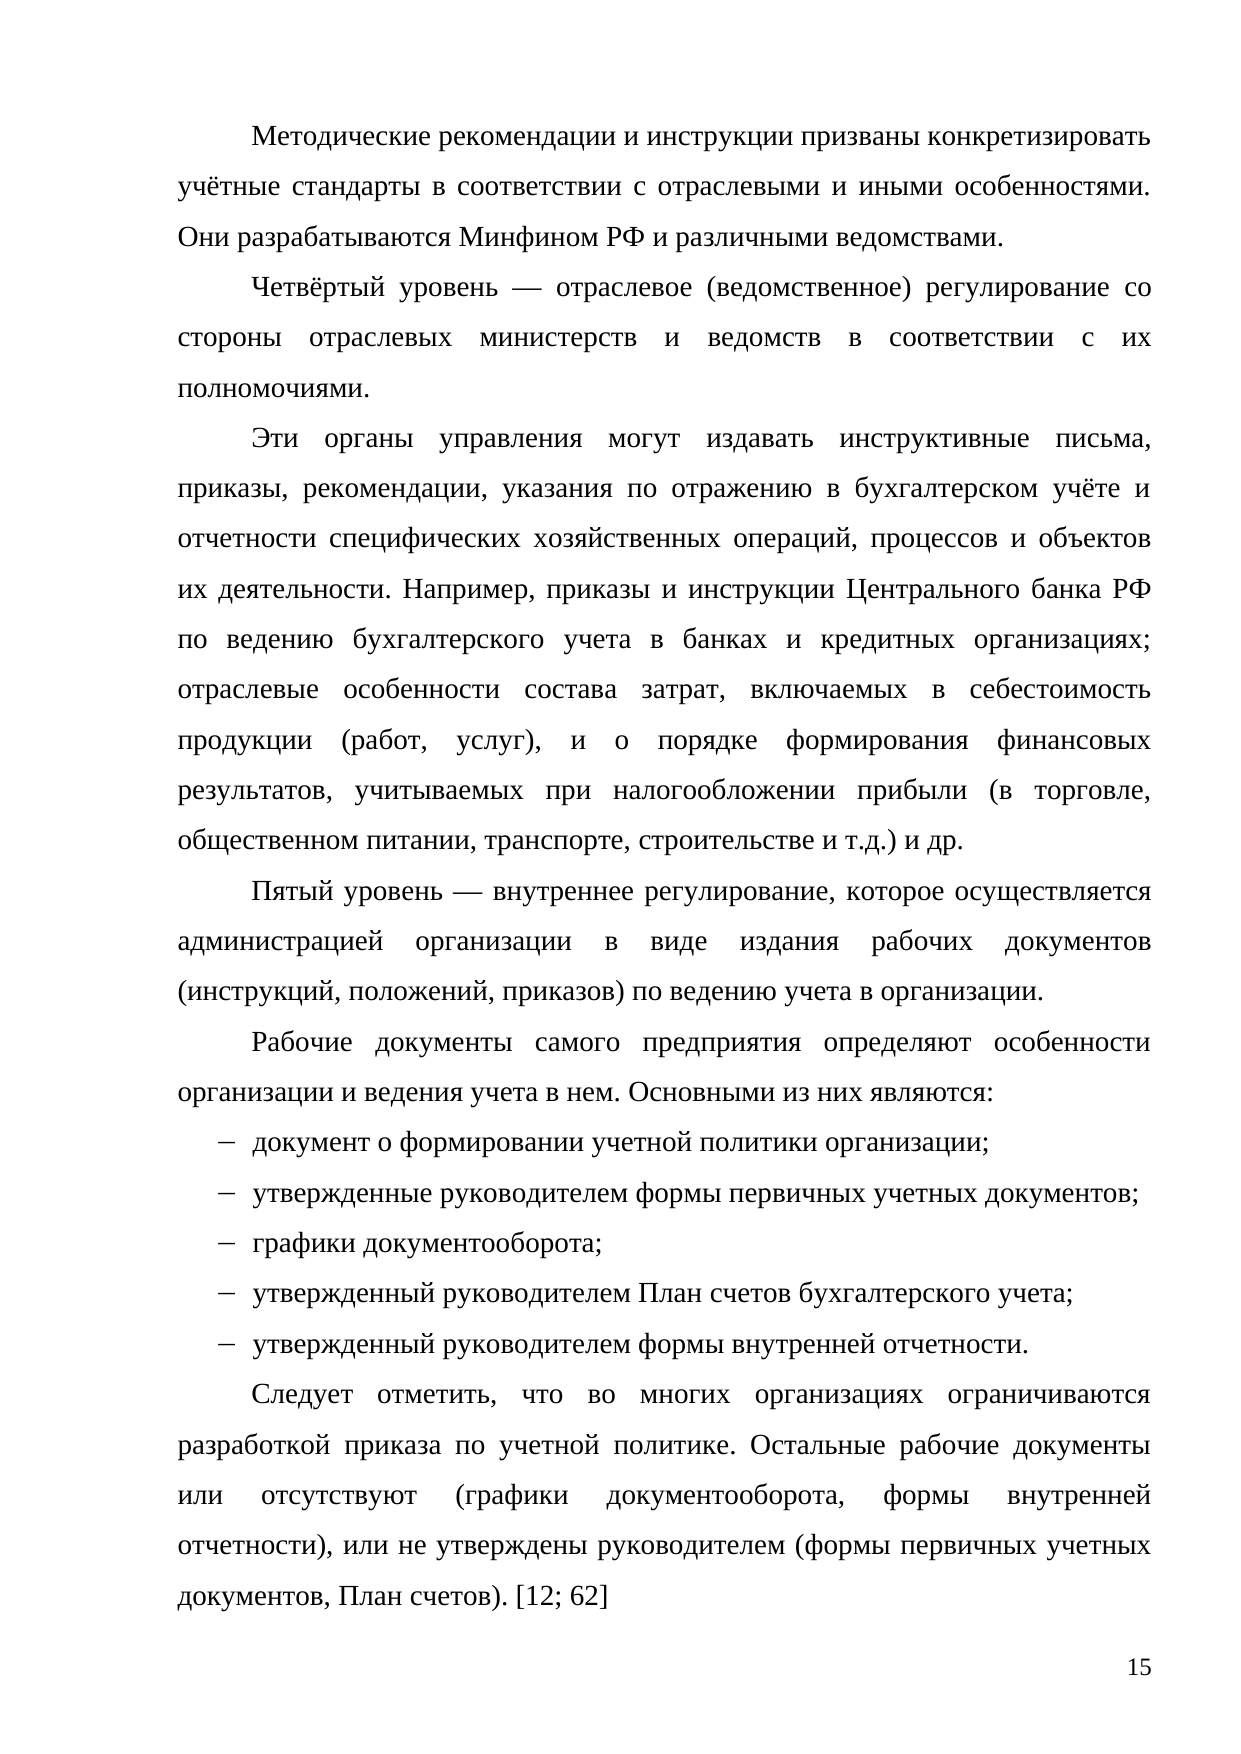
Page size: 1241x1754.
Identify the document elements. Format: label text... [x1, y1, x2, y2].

text Методические рекомендации и инструкции призваны конкретизировать учётные стандарты в соответствии с отраслевыми и иными особенностями. Они разрабатываются Минфином РФ и различными ведомствами. [177, 118, 1152, 252]
list документ о формировании учетной политики организации; [215, 1124, 1152, 1158]
list утвержденный руководителем формы внутренней отчетности. [215, 1326, 1152, 1360]
list утвержденный руководителем План счетов бухгалтерского учета; [215, 1276, 1152, 1309]
text Пятый уровень — внутреннее регулирование, которое осуществляется администрацией организации в виде издания рабочих документов (инструкций, положений, приказов) по ведению учета в организации. [177, 873, 1152, 1007]
list грaфики документооборота; [215, 1225, 1152, 1259]
list утвержденные руководителем формы первичных учетных документов; [215, 1175, 1152, 1208]
text Следует отметить, что во многих организациях ограничиваются разработкой приказа по учетной политике. Остальные рабочие документы или отсутствуют (графики документооборота, формы внутренней отчетности), или не утверждены руководителем (формы первичных учетных документов, План счетов). [12; 62] [177, 1376, 1152, 1611]
text Рабочие документы самого предприятия определяют особенности организации и ведения учета в нем. Основными из них являются: [177, 1024, 1152, 1108]
text Четвёртый уровень — отраслевое (ведомственное) регулирование со стороны отраслевых министерств и ведомств в соответствии с их полномочиями. [177, 269, 1152, 403]
text Эти оргaны управления могут издавать инструктивные письма, приказы, рекомендации, указания по отражению в бухгалтерском учёте и отчетности специфических хозяйственных операций, процессов и объектов их деятельности. Например, приказы и инструкции Центрального банка РФ по ведению бухгалтерского учета в банках и кредитных организациях; отраслевые особенности состава затрат, включаемых в себестоимость продукции (работ, услуг), и о порядке формирования финансовых результатов, учитываемых при налогообложении прибыли (в торговле, общественном питании, транспорте, строительстве и т.д.) и др. [177, 420, 1152, 856]
